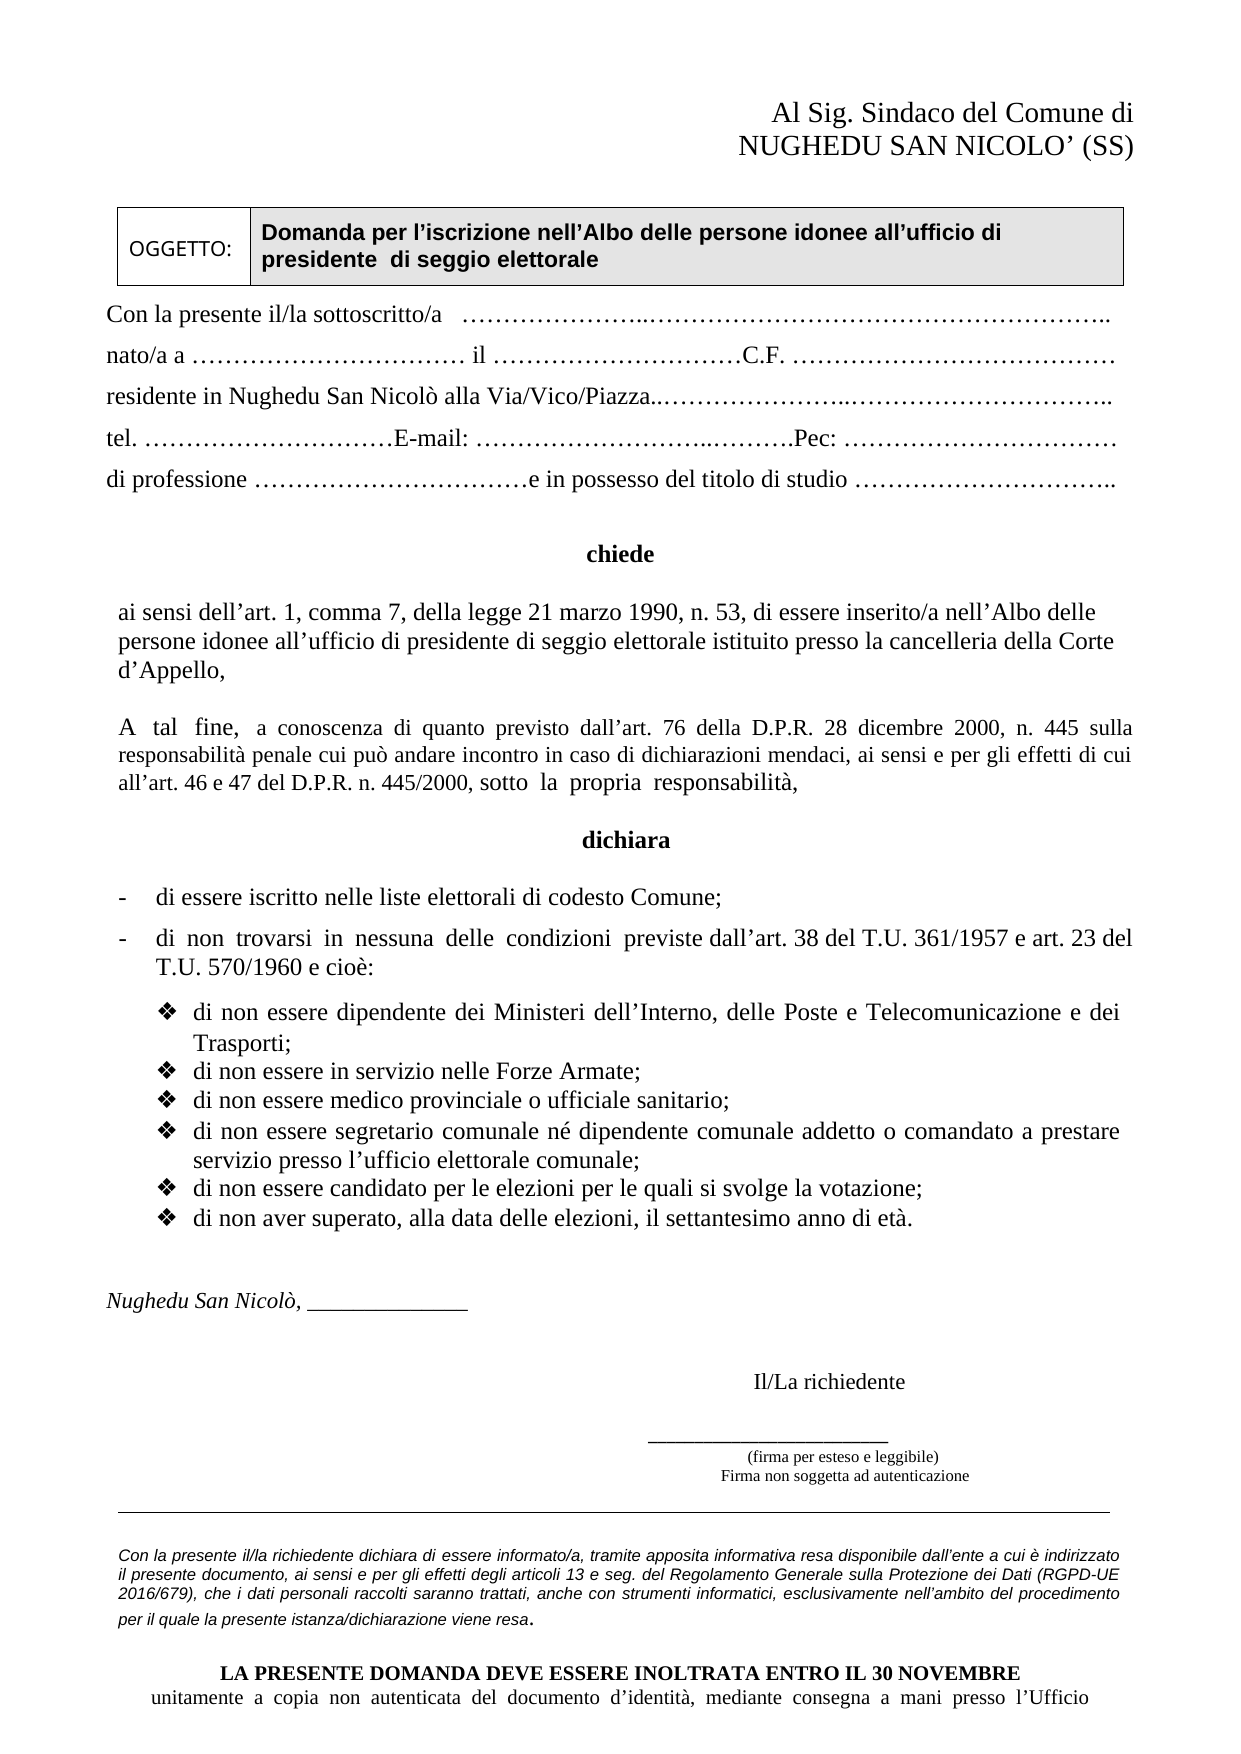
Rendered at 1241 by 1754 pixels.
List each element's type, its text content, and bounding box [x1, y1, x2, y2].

text LA PRESENTE DOMANDA DEVE ESSERE INOLTRATA ENTRO IL 30 NOVEMBRE [151, 1661, 1090, 1684]
list di non essere segretario comunale né dipendente comunale addetto o comandato a prestare servizio presso l’ufficio elettorale comunale; [155, 1114, 1123, 1174]
text Firma non soggetta ad autenticazione [106, 1466, 1134, 1485]
text __________________________ [106, 1418, 1134, 1447]
list di non essere candidato per le elezioni per le quali si svolge la votazione; [155, 1174, 1134, 1202]
text Al Sig. Sindaco del Comune di [106, 95, 1134, 128]
text nato/a a …………………………… il …………………………C.F. ………………………………… [106, 340, 1134, 369]
text ai sensi dell’art. 1, comma 7, della legge 21 marzo 1990, n. 53, di essere inserito/a nell’Albo delle persone idonee all’ufficio di presidente di seggio elettorale istituito presso la cancelleria della Corte d’Appello, [118, 597, 1134, 683]
text Nughedu San Nicolò, ______________ [106, 1287, 1134, 1313]
list di non aver superato, alla data delle elezioni, il settantesimo anno di età. [155, 1202, 1134, 1233]
text A tal fine, a conoscenza di quanto previsto dall’art. 76 della D.P.R. 28 dicembre 2000, n. 445 sulla responsabilità penale cui può andare incontro in caso di dichiarazioni mendaci, ai sensi e per gli effetti di cui all’art. 46 e 47 del D.P.R. n. 445/2000, sotto la propria responsabilità, [118, 712, 1134, 796]
text chiede [310, 539, 930, 568]
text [151, 1684, 1090, 1709]
text tel. …………………………E-mail: ………………………..……….Pec: …………………………… [106, 423, 1134, 451]
text Con la presente il/la richiedente dichiara di essere informato/a, tramite apposita informativa resa disponibile dall’ente a cui è indirizzato il presente documento, ai sensi e per gli effetti degli articoli 13 e seg. del Regolamento Generale sulla Protezione dei Dati (RGPD-UE 2016/679), che i dati personali raccolti saranno trattati, anche con strumenti informatici, esclusivamente nell’ambito del procedimento per il quale la presente istanza/dichiarazione viene resa. [118, 1545, 1123, 1631]
text dichiara [118, 825, 1134, 853]
list di non essere dipendente dei Ministeri dell’Interno, delle Poste e Telecomunicazione e dei Trasporti; [156, 993, 1123, 1056]
text Con la presente il/la sottoscritto/a …………………..……………………………………………….. [106, 216, 1134, 328]
text NUGHEDU SAN NICOLO’ (SS) [106, 128, 1134, 162]
list di non essere in servizio nelle Forze Armate; [155, 1056, 1134, 1085]
text residente in Nughedu San Nicolò alla Via/Vico/Piazza..…………………..………………………….. [106, 381, 1134, 410]
text (firma per esteso e leggibile) [106, 1447, 1134, 1466]
list di non trovarsi in nessuna delle condizioni previste dall’art. 38 del T.U. 361/1957 e art. 23 del T.U. 570/1960 e cioè: [118, 923, 1134, 981]
list di non essere medico provinciale o ufficiale sanitario; [155, 1085, 1134, 1114]
text Il/La richiedente [106, 1368, 1026, 1394]
list di essere iscritto nelle liste elettorali di codesto Comune; [118, 882, 1134, 911]
text di professione ……………………………e in possesso del titolo di studio ………………………….. [106, 464, 1134, 493]
